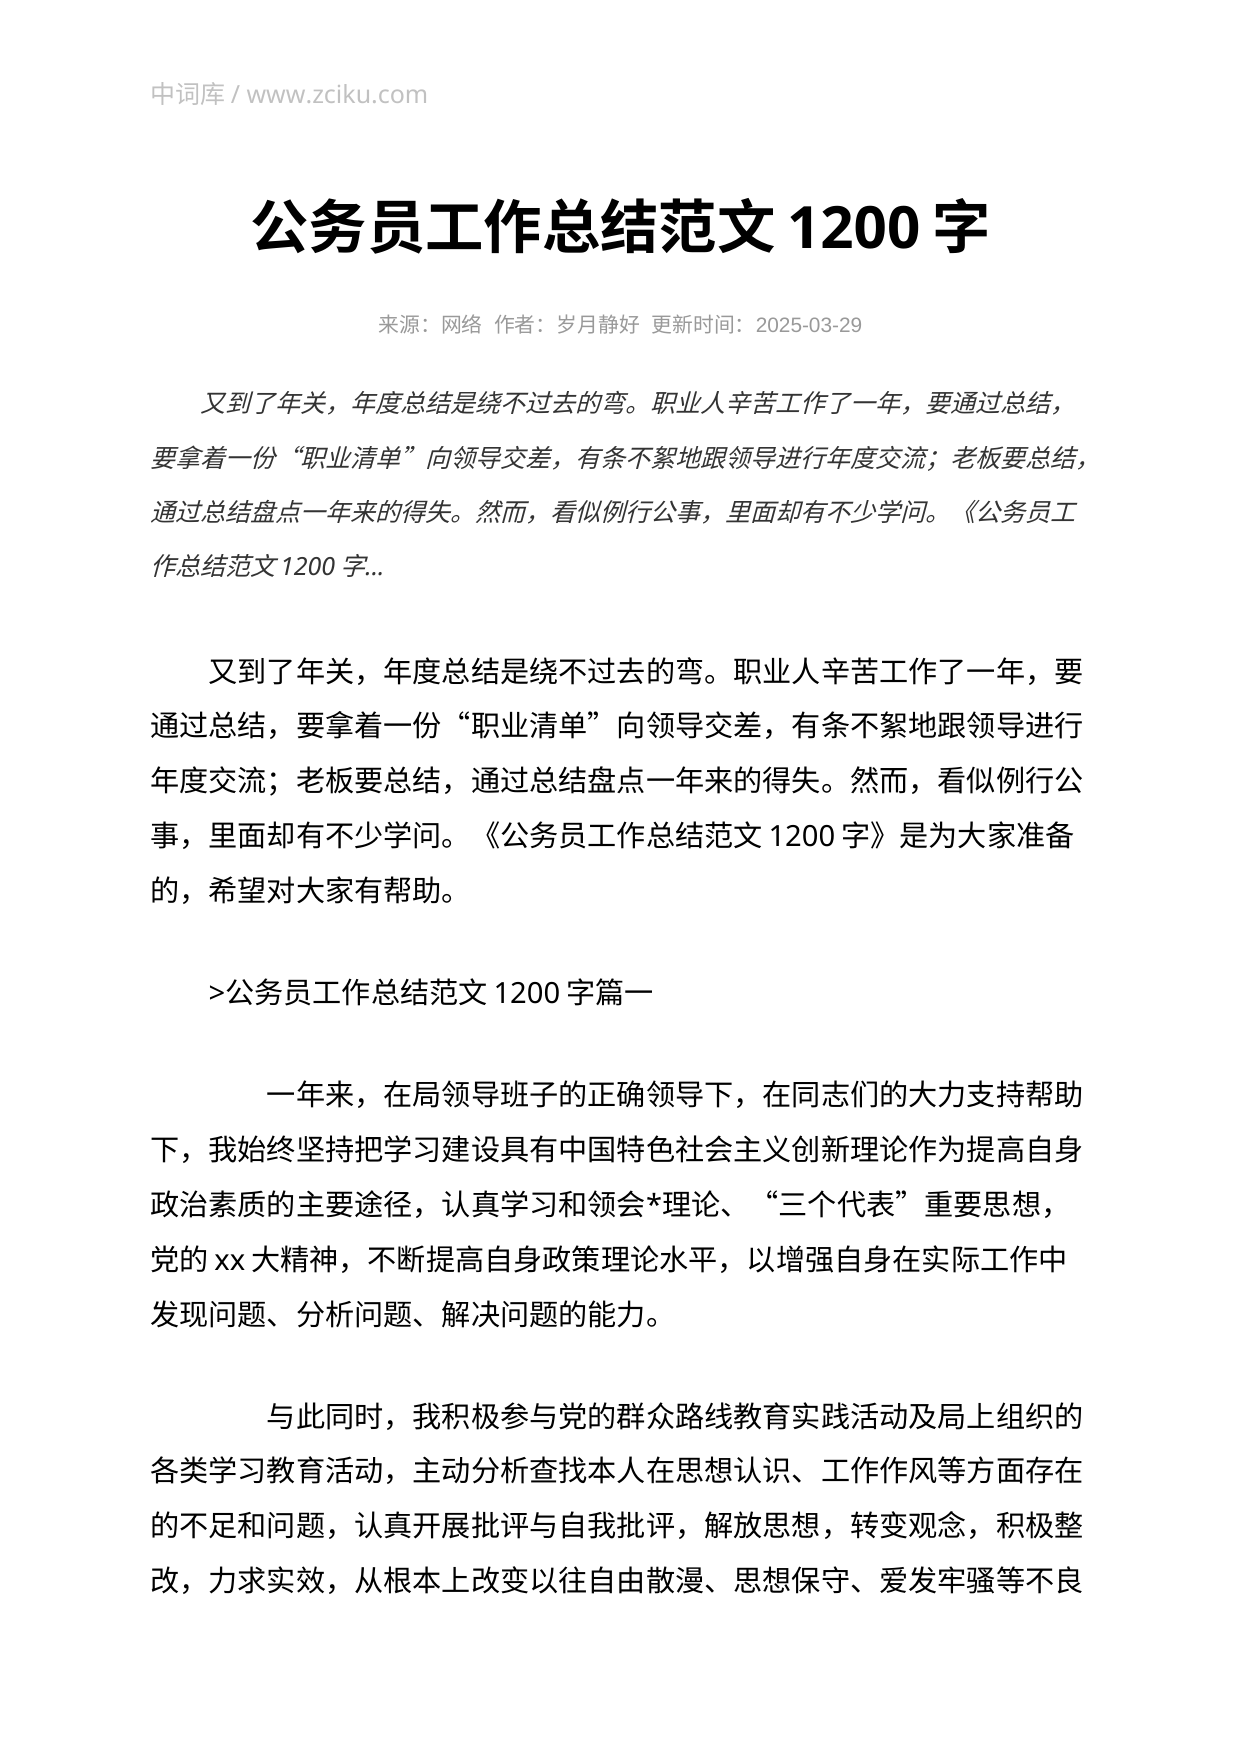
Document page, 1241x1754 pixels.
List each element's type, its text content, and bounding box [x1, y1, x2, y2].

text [150, 1393, 1090, 1600]
text 又到了年关，年度总结是绕不过去的弯。职业人辛苦工作了一年，要通过总结，要拿着一份“职业清单”向领导交差，有条不絮地跟领导进行年度交流；老板要总结，通过总结盘点一年来的得失。然而，看似例行公事，里面却有不少学问。《公务员工作总结范文1200字... [150, 384, 1090, 583]
subtitle 公务员工作总结范文1200字 [150, 181, 1090, 266]
text 又到了年关，年度总结是绕不过去的弯。职业人辛苦工作了一年，要通过总结，要拿着一份“职业清单”向领导交差，有条不絮地跟领导进行年度交流；老板要总结，通过总结盘点一年来的得失。然而，看似例行公事，里面却有不少学问。《公务员工作总结范文1200字》是为大家准备的，希望对大家有帮助。 [150, 648, 1090, 910]
text 一年来，在局领导班子的正确领导下，在同志们的大力支持帮助下，我始终坚持把学习建设具有中国特色社会主义创新理论作为提高自身政治素质的主要途径，认真学习和领会*理论、“三个代表”重要思想，党的xx大精神，不断提高自身政策理论水平，以增强自身在实际工作中发现问题、分析问题、解决问题的能力。 [150, 1072, 1090, 1334]
text >公务员工作总结范文1200字篇一 [150, 969, 1090, 1012]
text 来源：网络 作者：岁月静好 更新时间：2025-03-29 [150, 313, 1090, 337]
